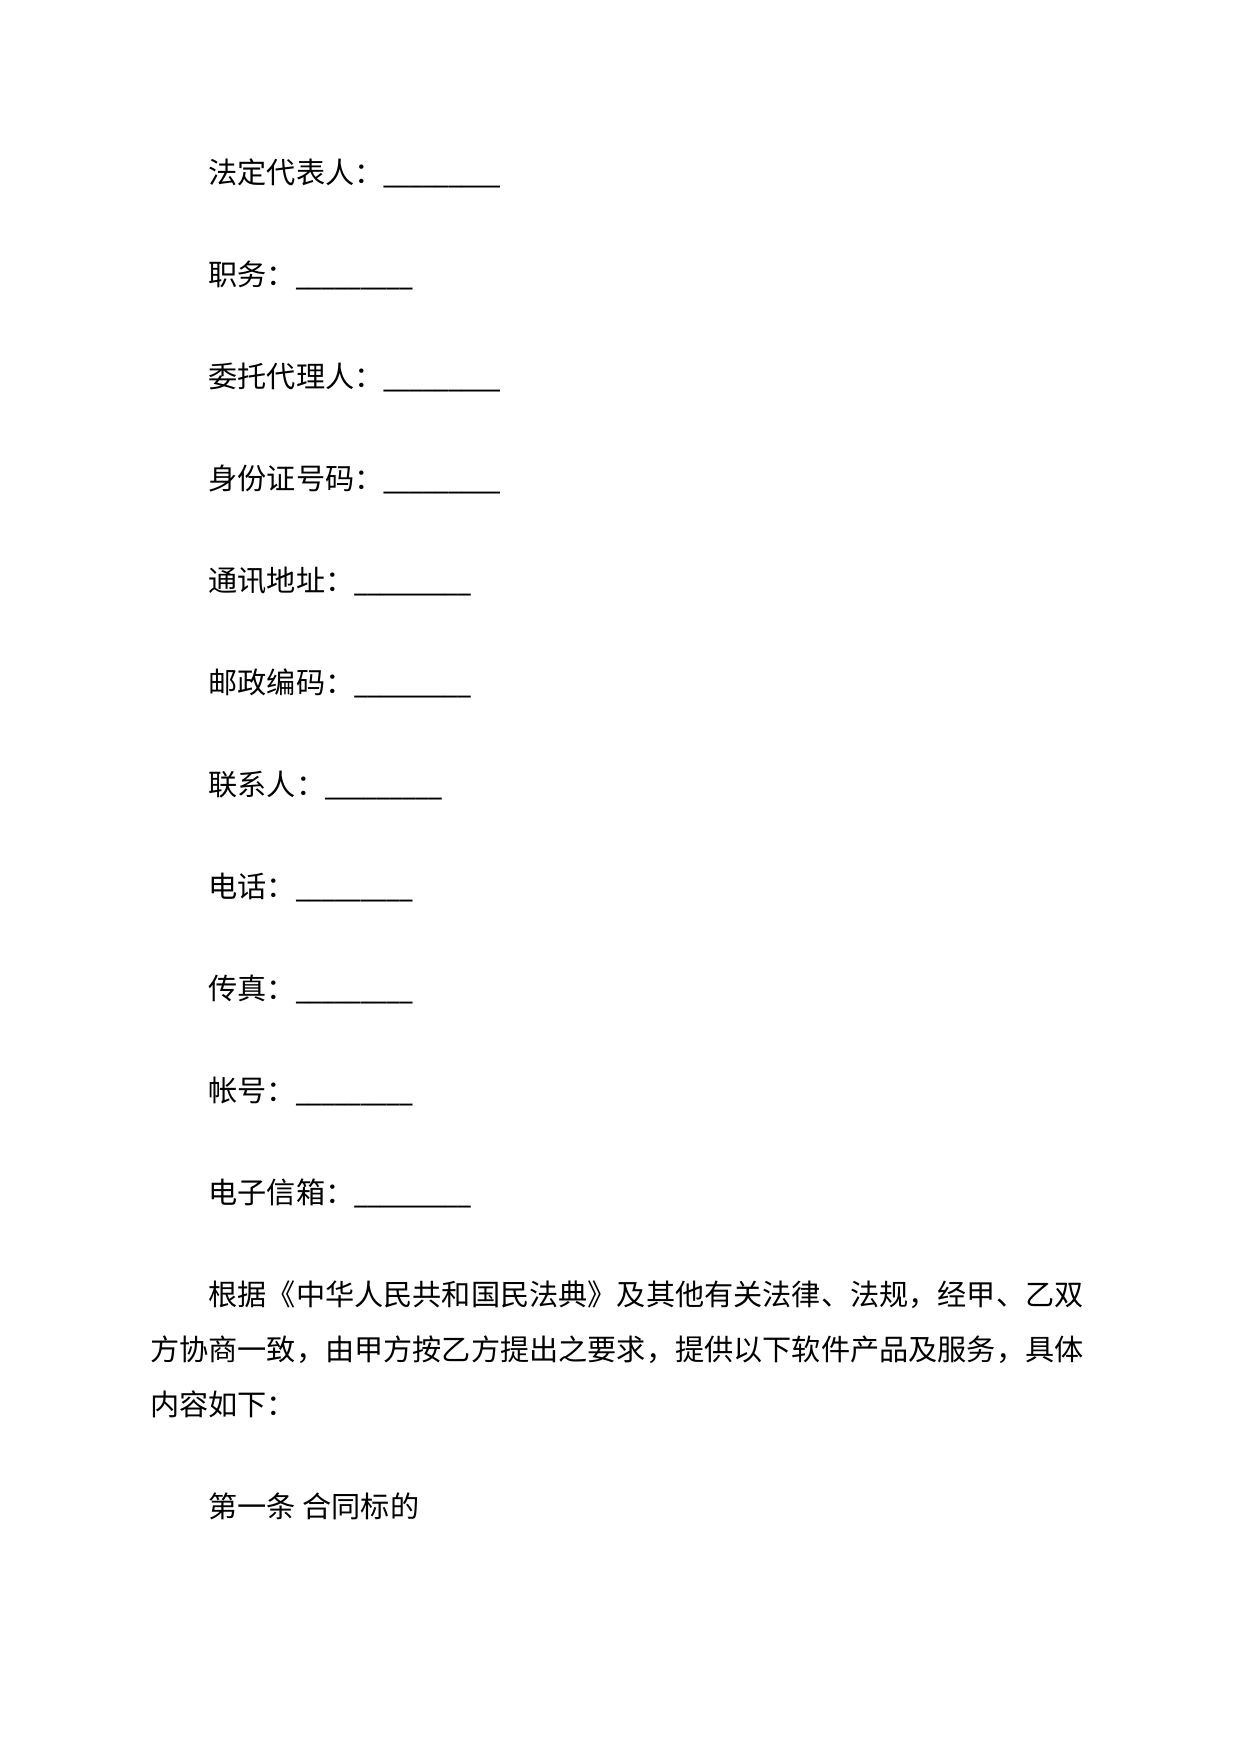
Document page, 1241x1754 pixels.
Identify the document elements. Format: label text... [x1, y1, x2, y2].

text 法定代表人：_________ [150, 150, 1090, 192]
text 根据《中华人民共和国民法典》及其他有关法律、法规，经甲、乙双方协商一致，由甲方按乙方提出之要求，提供以下软件产品及服务，具体内容如下： [150, 1272, 1090, 1424]
text 帐号：_________ [150, 1068, 1090, 1110]
text 联系人：_________ [150, 762, 1090, 804]
text 通讯地址：_________ [150, 558, 1090, 600]
text 委托代理人：_________ [150, 354, 1090, 396]
text 职务：_________ [150, 252, 1090, 294]
text 第一条 合同标的 [150, 1483, 1090, 1526]
text 电子信箱：_________ [150, 1170, 1090, 1212]
text 邮政编码：_________ [150, 660, 1090, 702]
text 身份证号码：_________ [150, 456, 1090, 498]
text 电话：_________ [150, 864, 1090, 906]
text 传真：_________ [150, 966, 1090, 1008]
